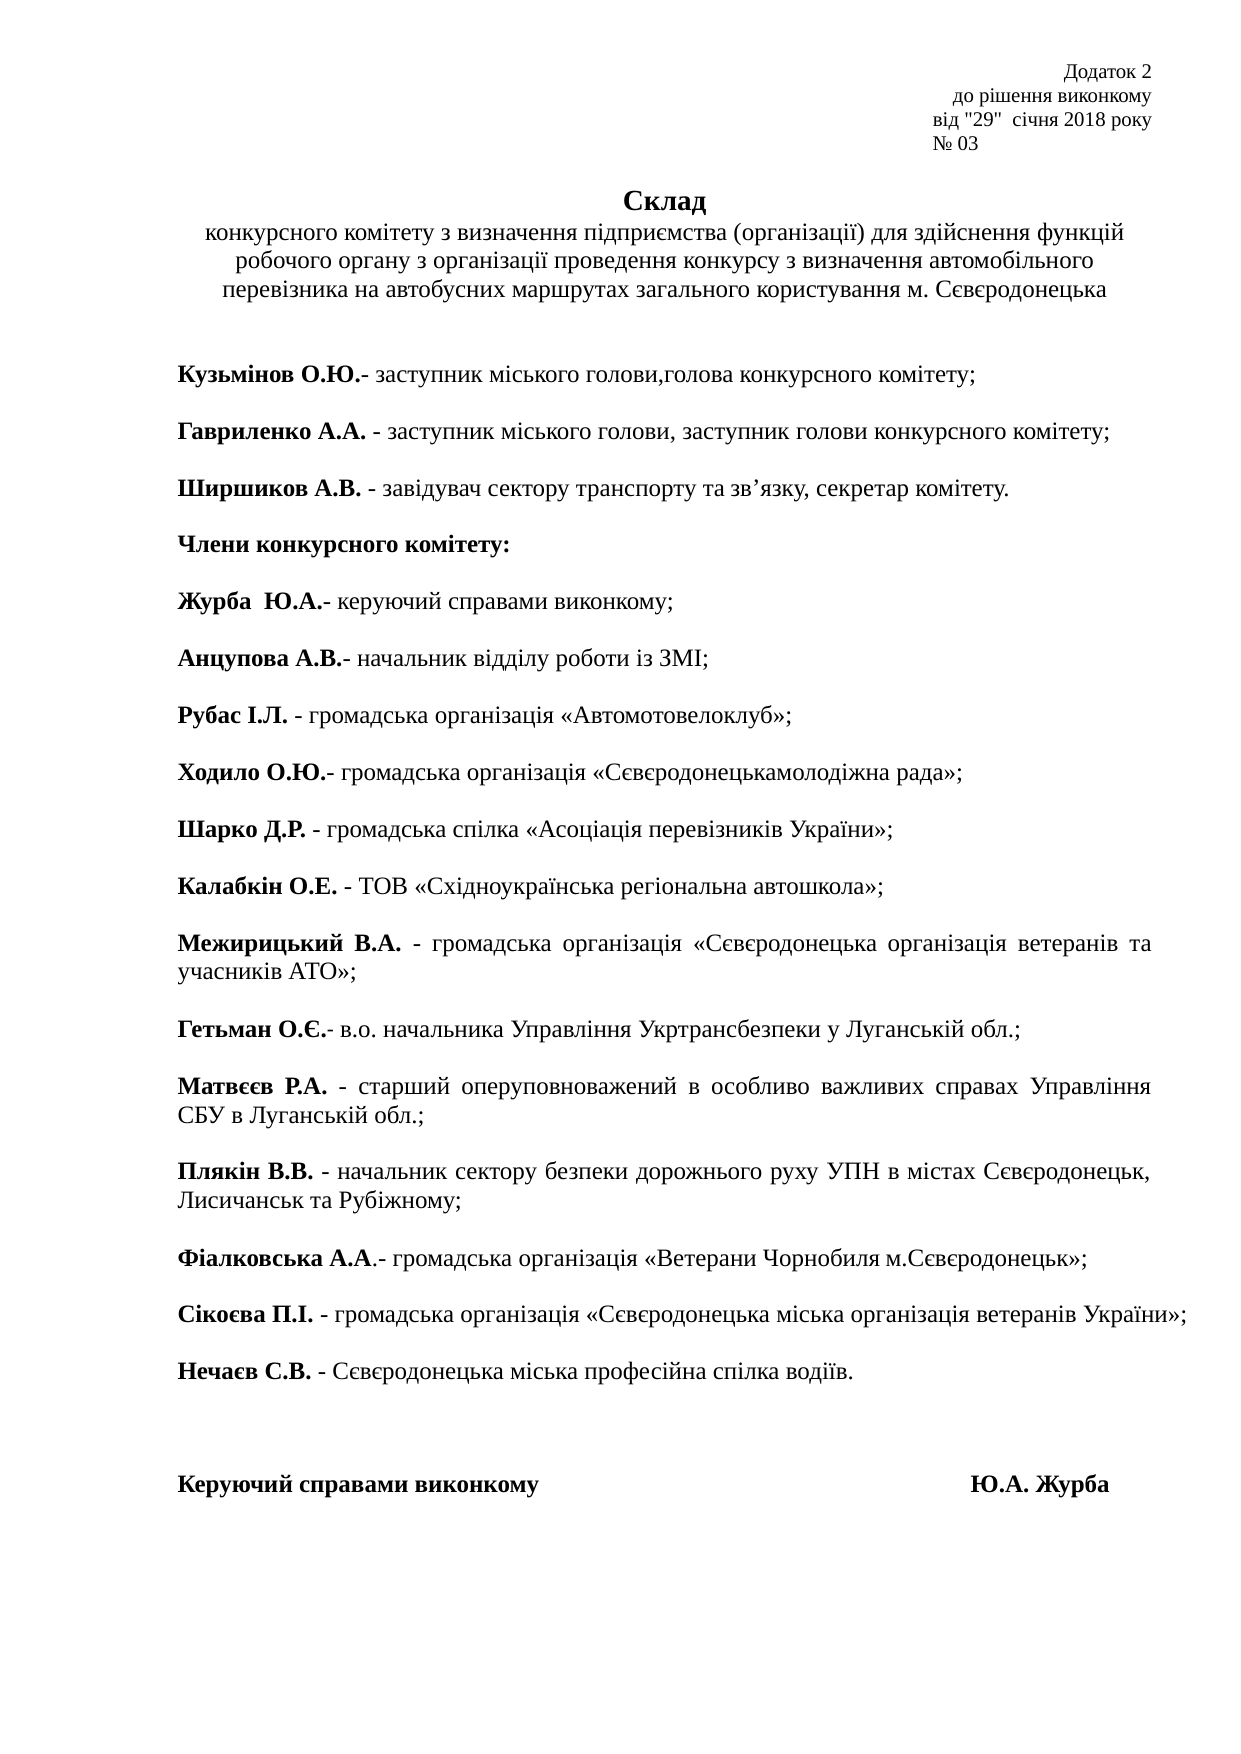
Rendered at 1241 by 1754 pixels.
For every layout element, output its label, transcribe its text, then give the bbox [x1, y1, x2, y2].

text Межирицький В.А. - громадська організація «Сєвєродонецька організація ветеранів та учасників АТО»; [177, 928, 1152, 985]
text Склад [177, 183, 1152, 217]
text конкурсного комітету з визначення підприємства (організації) для здійснення функцій робочого органу з організації проведення конкурсу з визначення автомобільного перевізника на автобусних маршрутах загального користування м. Сєвєродонецька [177, 217, 1152, 303]
text Сікоєва П.І. - громадська організація «Сєвєродонецька міська організація ветеранів України»; [177, 1299, 1240, 1328]
text Анцупова А.В.- начальник відділу роботи із ЗМІ; [177, 643, 1152, 672]
text № 03 [177, 131, 1152, 155]
text Рубас І.Л. - громадська організація «Автомотовелоклуб»; [177, 700, 1152, 728]
text Ходило О.Ю.- громадська організація «Сєвєродонецькамолодіжна рада»; [177, 757, 1152, 786]
text Калабкін О.Е. - ТОВ «Східноукраїнська регіональна автошкола»; [177, 871, 1152, 899]
text до рішення виконкому [177, 83, 1152, 107]
text Гавриленко А.А. - заступник міського голови, заступник голови конкурсного комітету; [177, 416, 1152, 445]
text від "29" січня 2018 року [177, 107, 1152, 131]
text Плякін В.В. - начальник сектору безпеки дорожнього руху УПН в містах Сєвєродонецьк, Лисичанськ та Рубіжному; [177, 1156, 1152, 1214]
text Додаток 2 [177, 59, 1152, 83]
text Ширшиков А.В. - завідувач сектору транспорту та зв’язку, секретар комітету. [177, 473, 1152, 501]
text Кузьмінов О.Ю.- заступник міського голови,голова конкурсного комітету; [177, 359, 1152, 388]
text Шарко Д.Р. - громадська спілка «Асоціація перевізників України»; [177, 814, 1152, 843]
text Керуючий справами виконкому Ю.А. Журба [177, 1469, 1152, 1498]
text Гетьман О.Є.- в.о. начальника Управління Укртрансбезпеки у Луганській обл.; [177, 1014, 1152, 1043]
text Журба Ю.А.- керуючий справами виконкому; [177, 586, 1152, 615]
text Нечаєв С.В. - Сєвєродонецька міська професійна спілка водіїв. [177, 1356, 1152, 1385]
text Члени конкурсного комітету: [177, 529, 1152, 558]
text Матвєєв Р.А. - старший оперуповноважений в особливо важливих справах Управління СБУ в Луганській обл.; [177, 1071, 1152, 1128]
text Фіалковська А.А.- громадська організація «Ветерани Чорнобиля м.Сєвєродонецьк»; [177, 1243, 1152, 1271]
